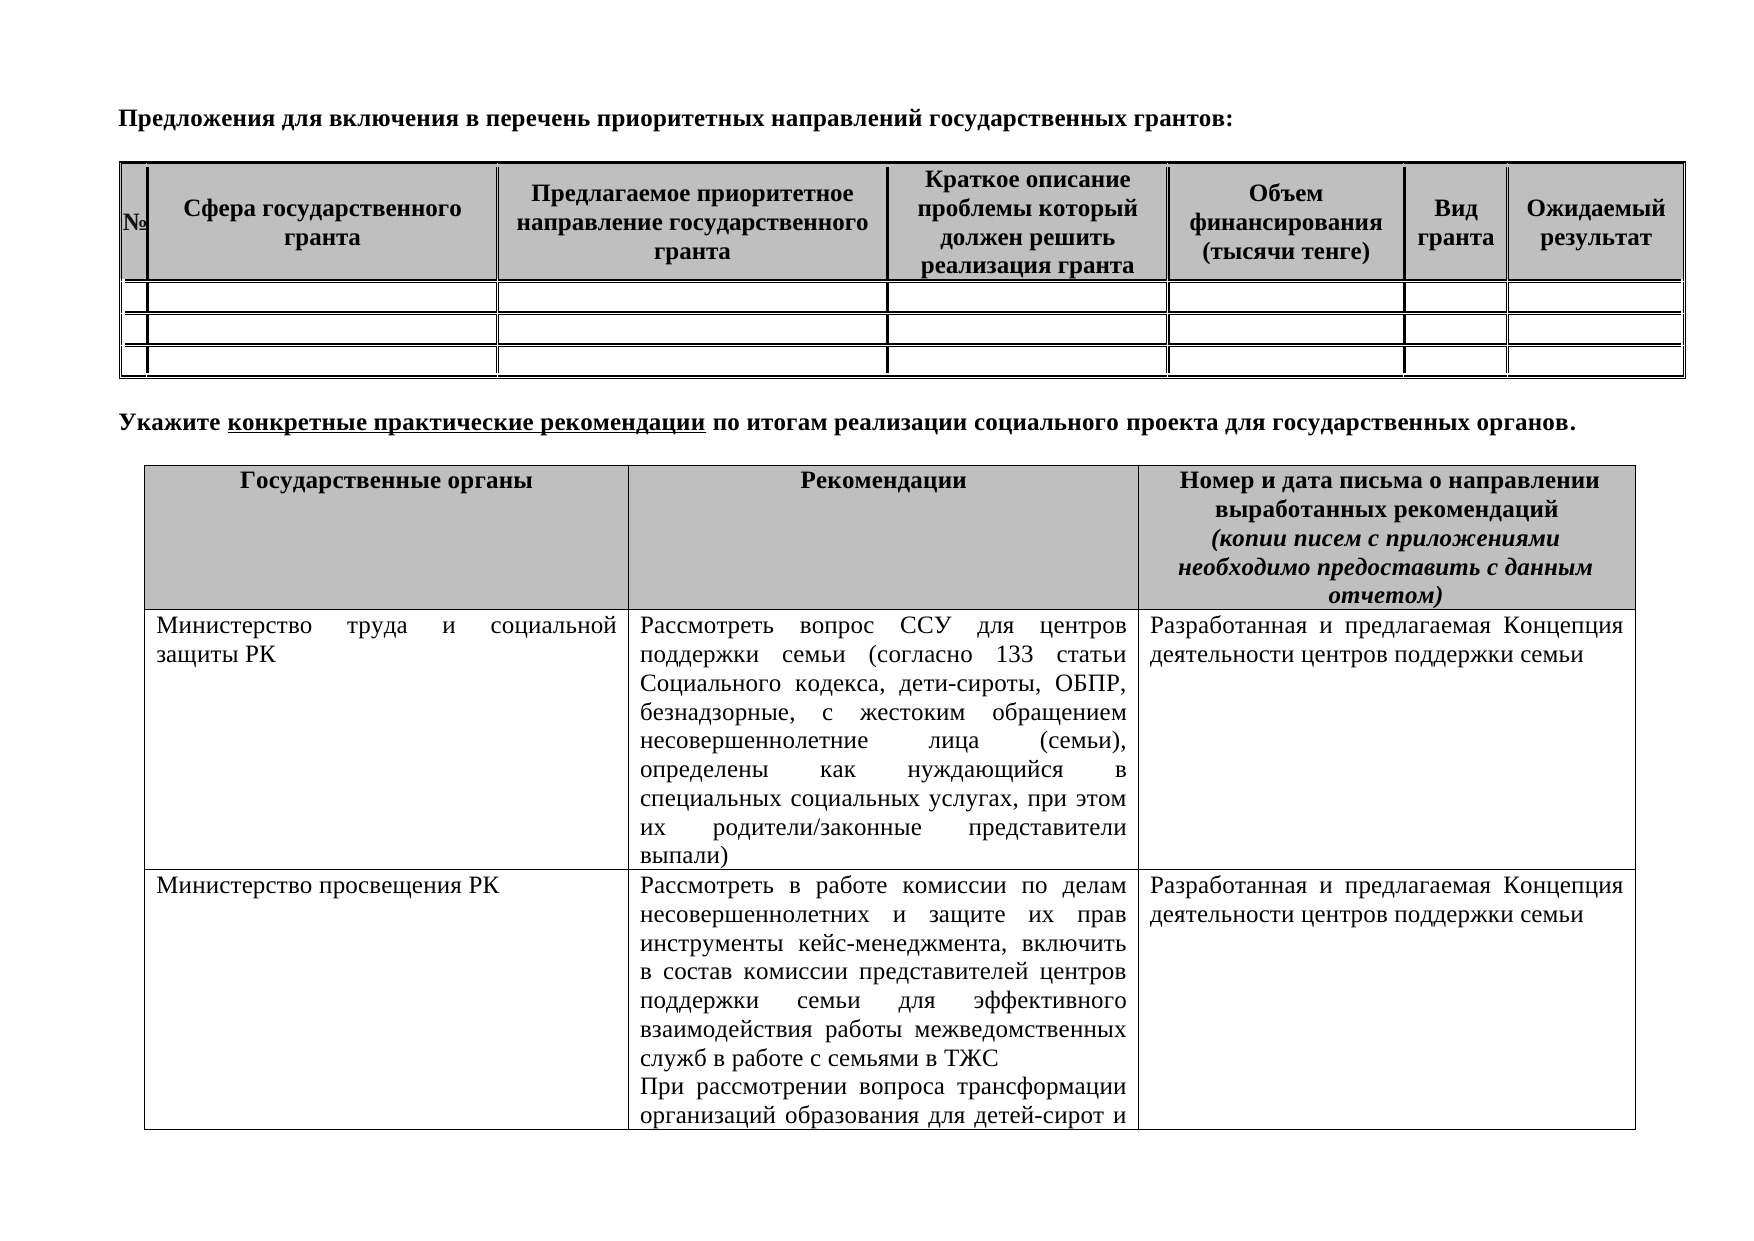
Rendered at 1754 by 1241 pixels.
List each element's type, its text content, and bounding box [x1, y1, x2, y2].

table_header Номер и дата письма о направлении выработанных рекомендаций (копии писем с приложениями необходимо предоставить с данным отчетом) [1139, 466, 1635, 609]
table_header Ожидаемый результат [1508, 164, 1683, 279]
table_cell Рассмотреть вопрос ССУ для центров поддержки семьи (согласно 133 статьи Социального кодекса, дети-сироты, ОБПР, безнадзорные, с жестоким обращением несовершеннолетние лица (семьи), определены как нуждающийся в специальных социальных услугах, при этом их родители/законные представители выпали) [629, 610, 1138, 869]
table_cell [1406, 283, 1506, 311]
table_header Вид гранта [1404, 164, 1508, 279]
table_cell [1509, 311, 1683, 343]
table_cell [147, 347, 498, 375]
table_cell [1404, 347, 1508, 375]
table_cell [145, 870, 628, 1129]
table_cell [1139, 870, 1635, 1129]
table_cell [122, 311, 146, 343]
table_header Государственные органы [145, 466, 628, 609]
table_header № [122, 163, 147, 279]
table_cell [1168, 347, 1404, 375]
table_cell [1508, 343, 1683, 375]
table_cell [889, 283, 1166, 311]
table_header Объем финансирования (тысячи тенге) [1168, 163, 1404, 279]
table_cell [149, 315, 496, 343]
table_header Предлагаемое приоритетное направление государственного гранта [498, 164, 887, 279]
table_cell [629, 870, 1138, 1129]
table_cell [149, 283, 496, 311]
table_cell [887, 343, 1168, 375]
table_header Рекомендации [629, 466, 1138, 609]
table_cell [499, 315, 886, 343]
table_cell [1406, 315, 1506, 343]
table_cell Министерство труда и социальной защиты РК [145, 610, 628, 869]
text Укажите конкретные практические рекомендации по итогам реализации социального проекта для государственных органов. [118, 407, 1636, 436]
table_cell [122, 343, 147, 375]
table_header Краткое описание проблемы который должен решить реализация гранта [887, 163, 1168, 279]
text Предложения для включения в перечень приоритетных направлений государственных грантов: [118, 103, 1636, 132]
table_cell [1509, 279, 1683, 311]
table_cell [1170, 283, 1403, 311]
table_cell [889, 315, 1166, 343]
table_header Сфера государственного гранта [147, 164, 498, 279]
table_cell [498, 347, 887, 375]
table_cell [122, 279, 146, 311]
table_cell Разработанная и предлагаемая Концепция деятельности центров поддержки семьи [1139, 610, 1635, 869]
table_cell [499, 283, 886, 311]
table_cell [1170, 315, 1403, 343]
